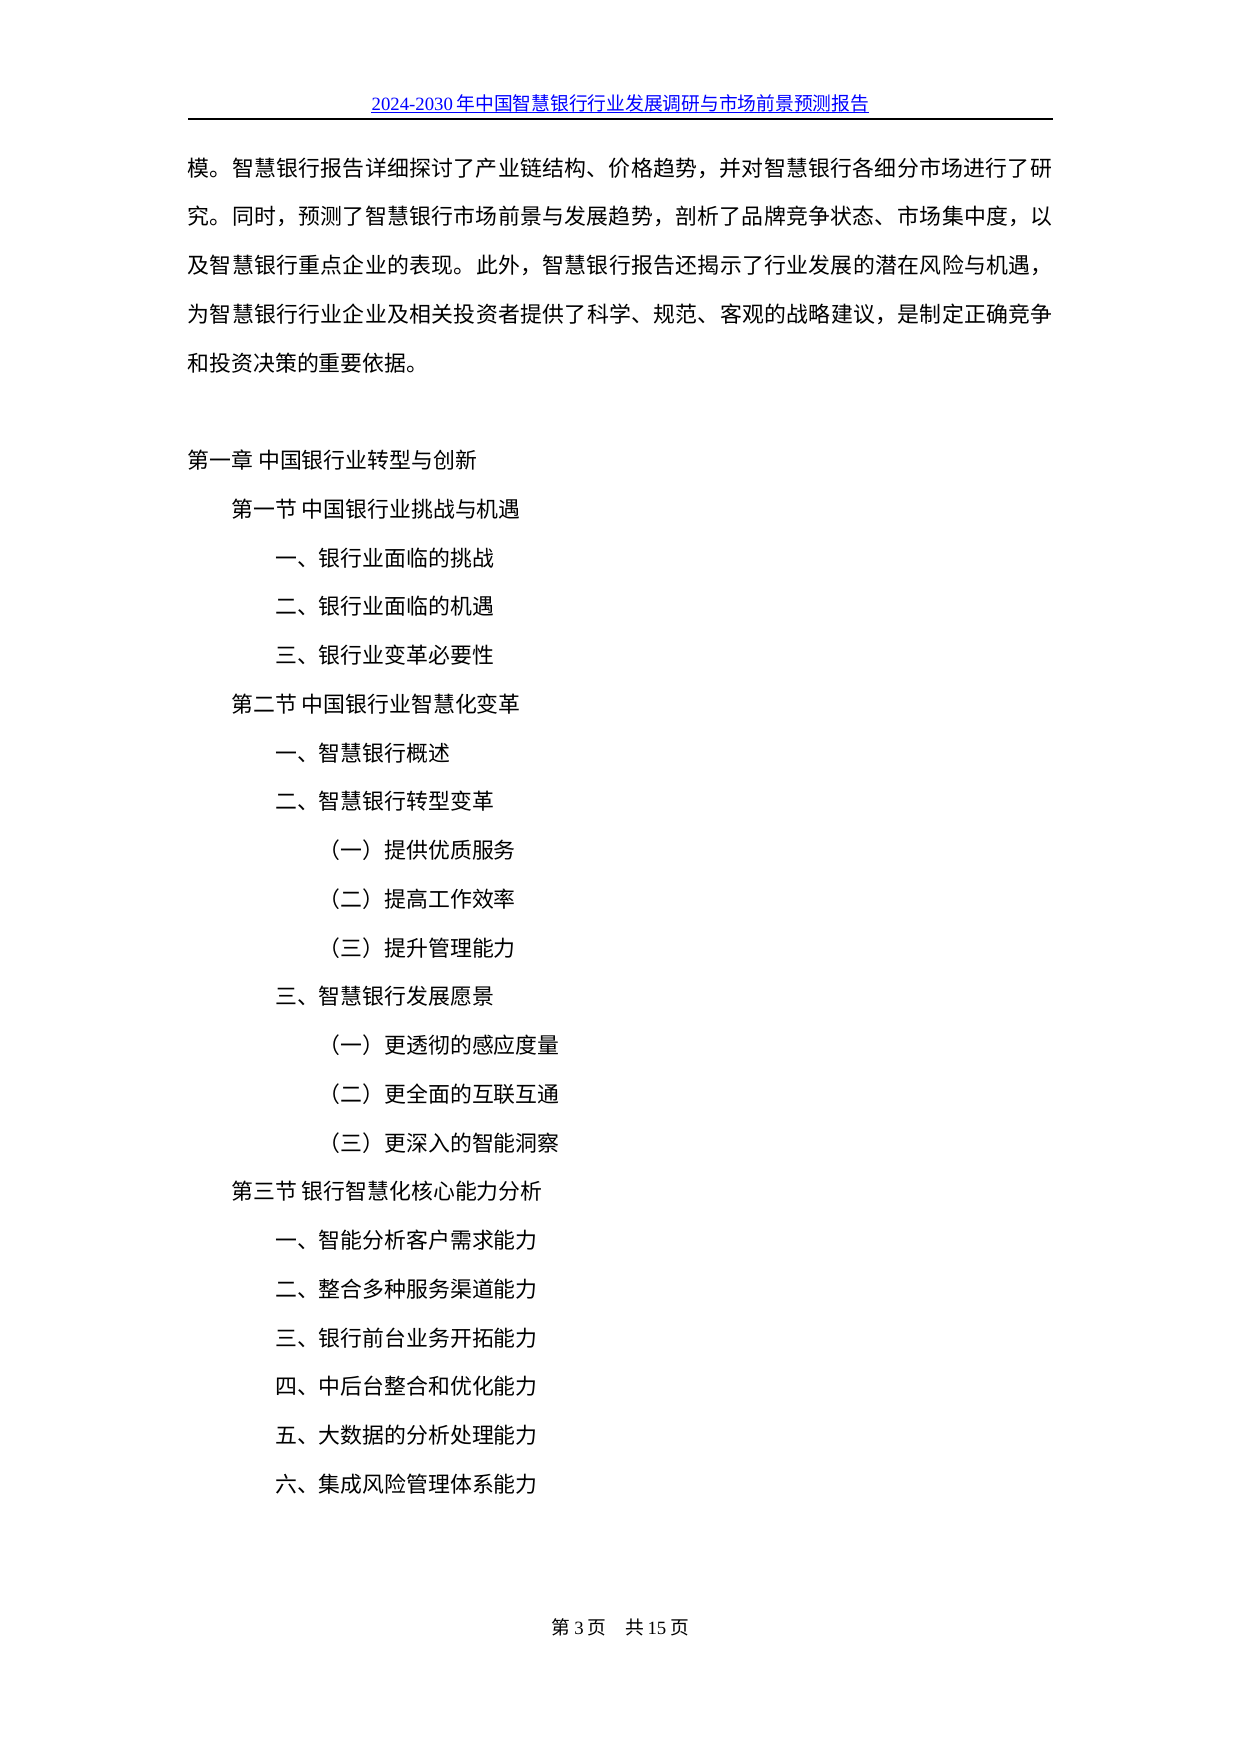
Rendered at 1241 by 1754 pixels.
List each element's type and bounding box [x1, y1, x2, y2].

text [187, 150, 1053, 1499]
